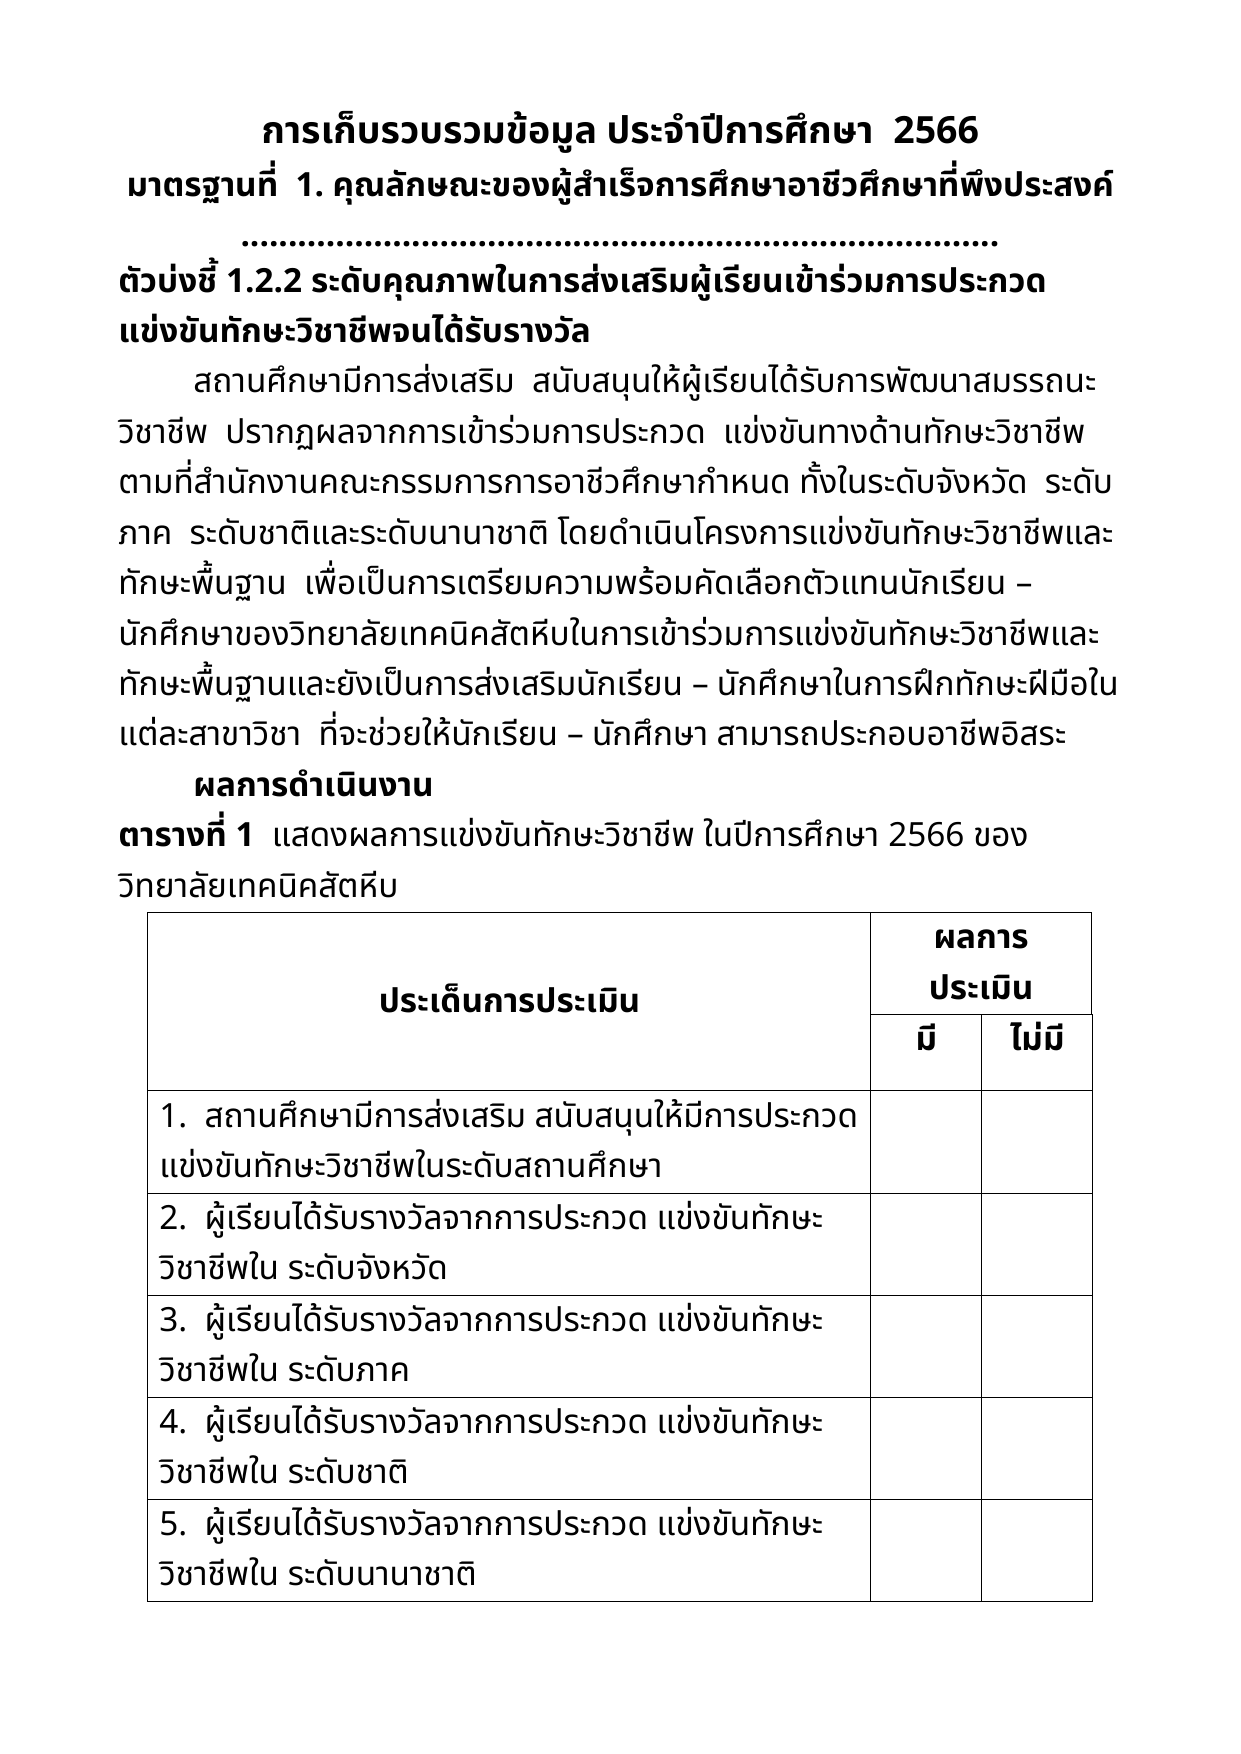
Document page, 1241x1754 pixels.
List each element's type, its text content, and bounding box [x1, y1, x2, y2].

text สถานศึกษามีการส่งเสริม สนับสนุนให้ผู้เรียนได้รับการพัฒนาสมรรถนะวิชาชีพ ปรากฏผลจากการเข้าร่วมการประกวด แข่งขันทางด้านทักษะวิชาชีพ ตามที่สำนักงานคณะกรรมการการอาชีวศึกษากำหนด ทั้งในระดับจังหวัด ระดับภาค ระดับชาติและระดับนานาชาติ โดยดำเนินโครงการแข่งขันทักษะวิชาชีพและทักษะพื้นฐาน เพื่อเป็นการเตรียมความพร้อมคัดเลือกตัวแทนนักเรียน – นักศึกษาของวิทยาลัยเทคนิคสัตหีบในการเข้าร่วมการแข่งขันทักษะวิชาชีพและทักษะพื้นฐานและยังเป็นการส่งเสริมนักเรียน – นักศึกษาในการฝึกทักษะฝีมือในแต่ละสาขาวิชา ที่จะช่วยให้นักเรียน – นักศึกษา สามารถประกอบอาชีพอิสระ [118, 357, 1122, 761]
text ผลการดำเนินงาน [118, 761, 1122, 811]
table_cell [982, 1398, 1092, 1499]
table_header ประเด็นการประเมิน [148, 913, 870, 1090]
table_cell [871, 1500, 981, 1601]
table_cell [982, 1296, 1092, 1397]
table_cell [871, 1398, 981, 1499]
table_cell [871, 1296, 981, 1397]
table_cell 5. ผู้เรียนได้รับรางวัลจากการประกวด แข่งขันทักษะวิชาชีพใน ระดับนานาชาติ [148, 1500, 870, 1601]
table_cell มี [871, 1015, 981, 1090]
text ตัวบ่งชี้ 1.2.2 ระดับคุณภาพในการส่งเสริมผู้เรียนเข้าร่วมการประกวด แข่งขันทักษะวิชาชีพจนได้รับรางวัล [118, 256, 1142, 357]
table_cell [871, 1091, 981, 1192]
text ตารางที่ 1 แสดงผลการแข่งขันทักษะวิชาชีพ ในปีการศึกษา 2566 ของวิทยาลัยเทคนิคสัตหีบ [118, 811, 1122, 912]
table_cell [982, 1500, 1092, 1601]
table_cell [982, 1194, 1092, 1294]
table_cell 1. สถานศึกษามีการส่งเสริม สนับสนุนให้มีการประกวด แข่งขันทักษะวิชาชีพในระดับสถานศึกษา [148, 1091, 870, 1192]
text การเก็บรวบรวมข้อมูล ประจำปีการศึกษา 2566 [118, 103, 1122, 160]
table_cell [871, 1194, 981, 1294]
table_cell [982, 1091, 1092, 1192]
text มาตรฐานที่ 1. คุณลักษณะของผู้สำเร็จการศึกษาอาชีวศึกษาที่พึงประสงค์ [118, 160, 1122, 211]
table_cell 3. ผู้เรียนได้รับรางวัลจากการประกวด แข่งขันทักษะวิชาชีพใน ระดับภาค [148, 1296, 870, 1397]
table_header ผลการประเมิน [871, 913, 1091, 1014]
table_cell ไม่มี [982, 1015, 1092, 1090]
table_cell 2. ผู้เรียนได้รับรางวัลจากการประกวด แข่งขันทักษะวิชาชีพใน ระดับจังหวัด [148, 1194, 870, 1294]
table_cell 4. ผู้เรียนได้รับรางวัลจากการประกวด แข่งขันทักษะวิชาชีพใน ระดับชาติ [148, 1398, 870, 1499]
text ................................................................................ [118, 211, 1122, 256]
